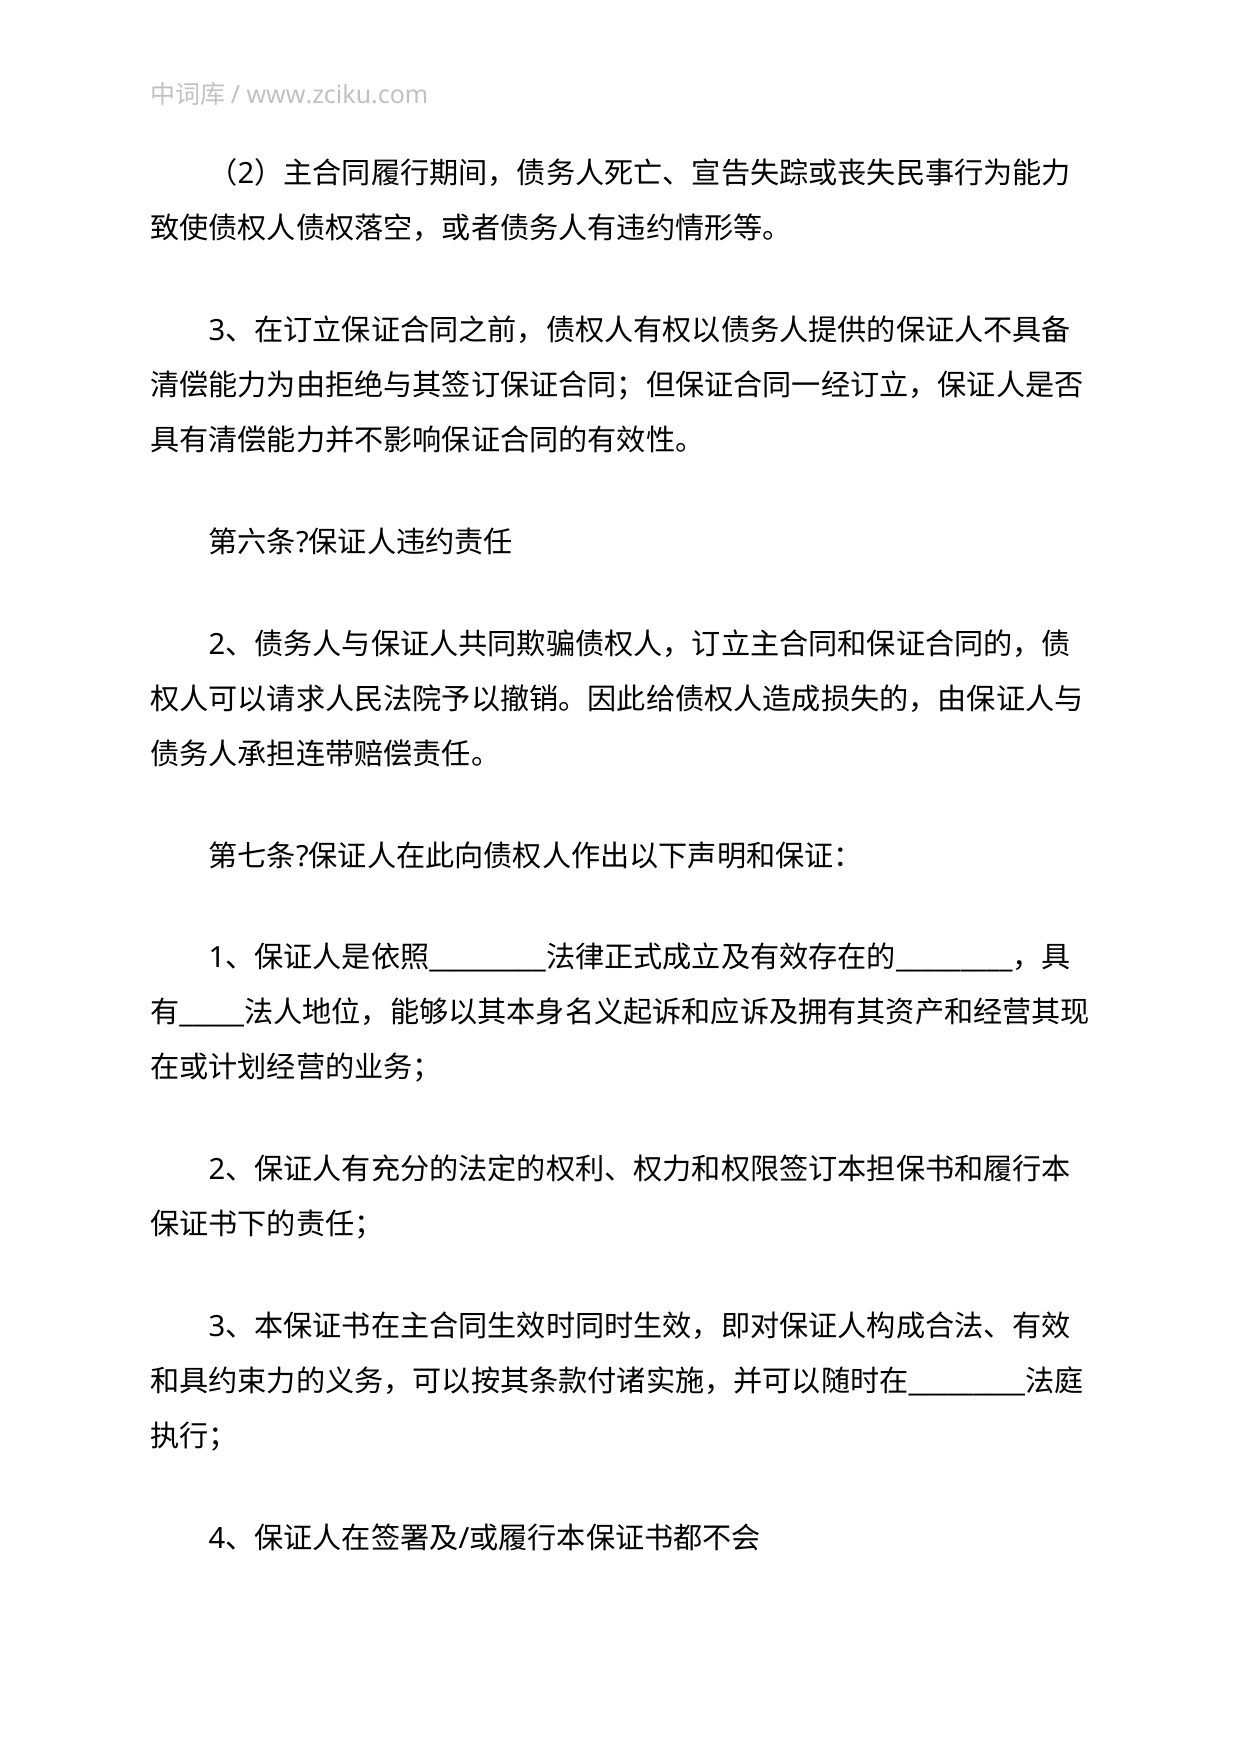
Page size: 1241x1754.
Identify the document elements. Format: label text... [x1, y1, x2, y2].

text 1、保证人是依照_________法律正式成立及有效存在的_________，具有_____法人地位，能够以其本身名义起诉和应诉及拥有其资产和经营其现在或计划经营的业务； [150, 934, 1090, 1086]
text 2、债务人与保证人共同欺骗债权人，订立主合同和保证合同的，债权人可以请求人民法院予以撤销。因此给债权人造成损失的，由保证人与债务人承担连带赔偿责任。 [150, 620, 1090, 773]
text 3、在订立保证合同之前，债权人有权以债务人提供的保证人不具备清偿能力为由拒绝与其签订保证合同；但保证合同一经订立，保证人是否具有清偿能力并不影响保证合同的有效性。 [150, 307, 1090, 459]
text 3、本保证书在主合同生效时同时生效，即对保证人构成合法、有效和具约束力的义务，可以按其条款付诸实施，并可以随时在_________法庭执行； [150, 1303, 1090, 1455]
text 2、保证人有充分的法定的权利、权力和权限签订本担保书和履行本保证书下的责任； [150, 1146, 1090, 1243]
text （2）主合同履行期间，债务人死亡、宣告失踪或丧失民事行为能力致使债权人债权落空，或者债务人有违约情形等。 [150, 150, 1090, 247]
text 第七条?保证人在此向债权人作出以下声明和保证： [150, 832, 1090, 874]
text 4、保证人在签署及/或履行本保证书都不会 [150, 1514, 1090, 1557]
text 第六条?保证人违约责任 [150, 518, 1090, 561]
